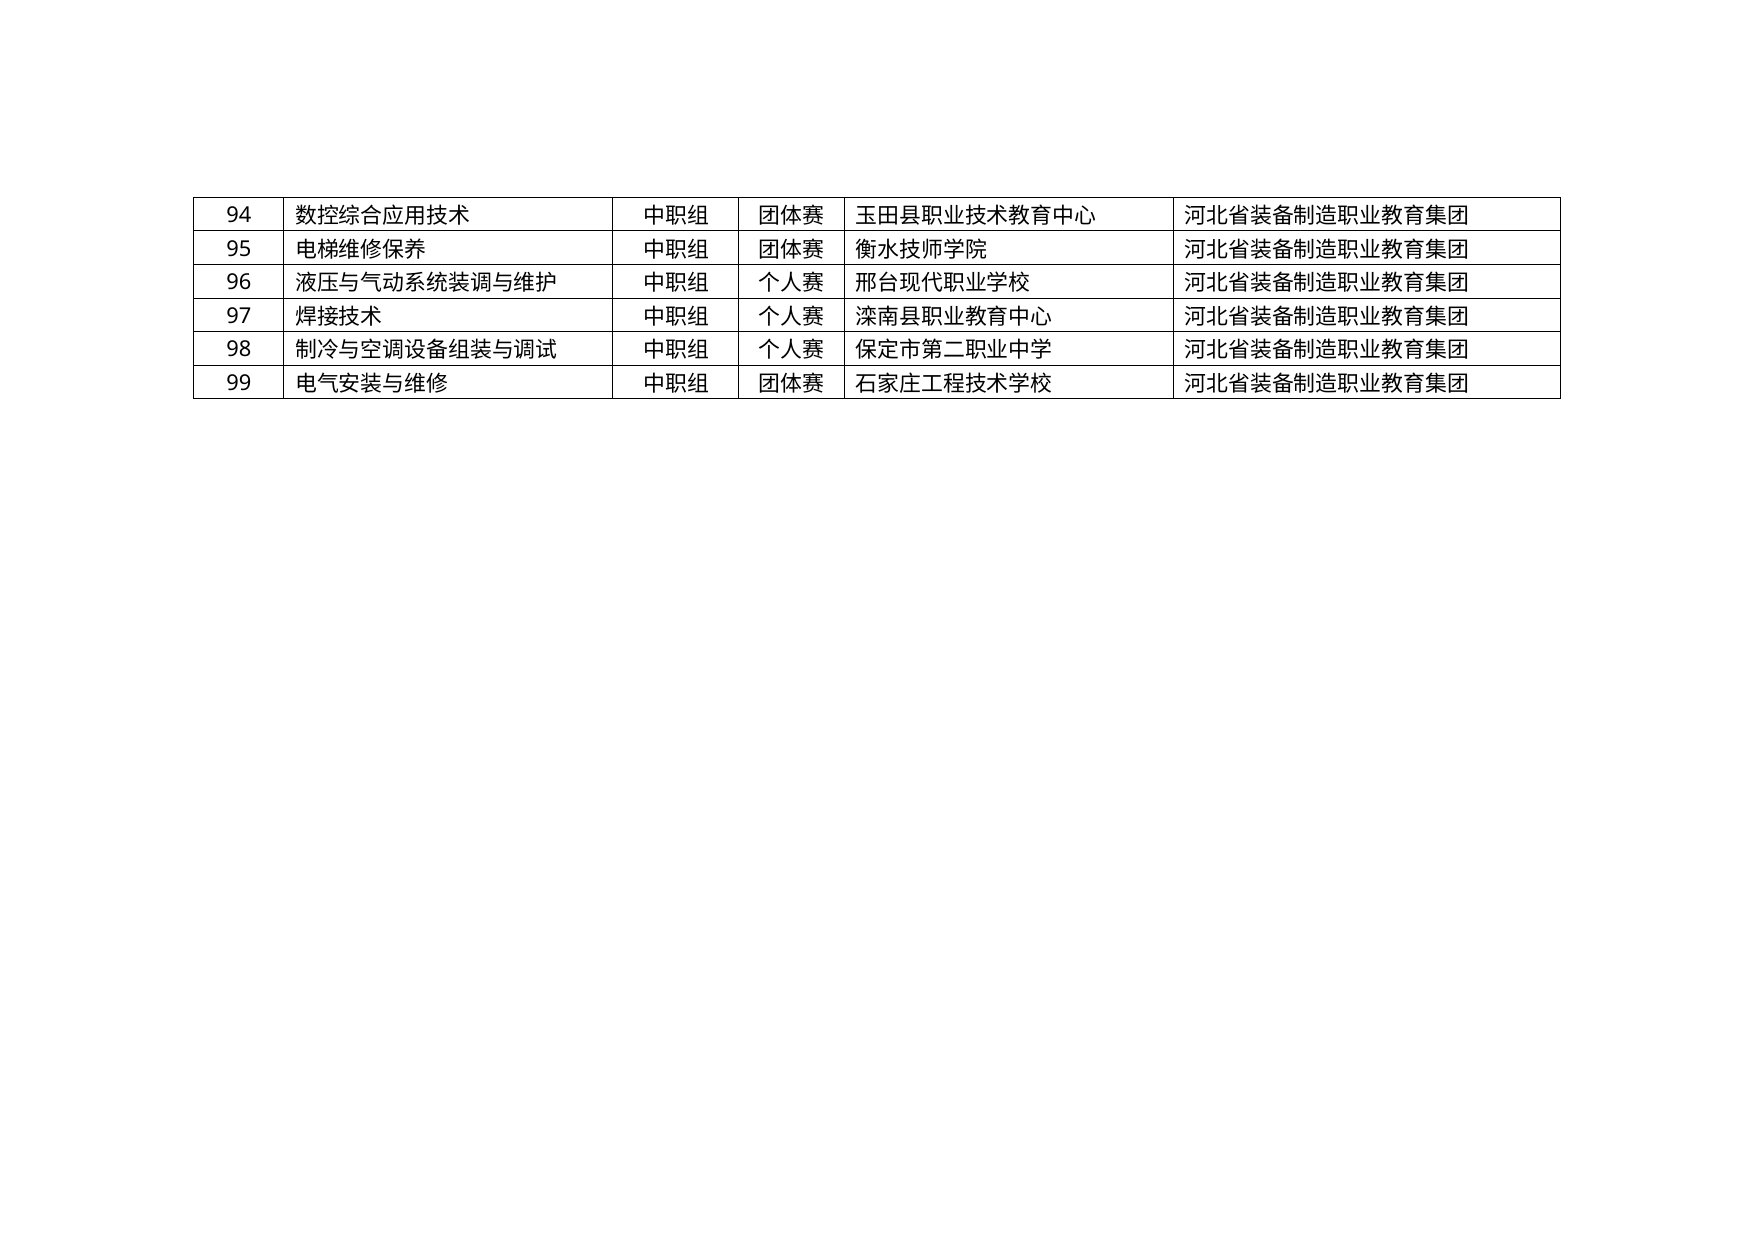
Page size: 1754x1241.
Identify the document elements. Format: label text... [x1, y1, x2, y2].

table_cell 团体赛 [739, 198, 844, 230]
table_cell 电梯维修保养 [284, 231, 612, 264]
table_cell 95 [194, 231, 283, 264]
table_cell 中职组 [613, 198, 738, 230]
table_cell 个人赛 [739, 332, 844, 364]
table_cell 中职组 [613, 265, 738, 297]
table_cell 团体赛 [739, 366, 844, 398]
table_cell 中职组 [613, 366, 738, 398]
table_cell 河北省装备制造职业教育集团 [1174, 366, 1560, 398]
table_cell 石家庄工程技术学校 [845, 366, 1173, 398]
table_cell 97 [194, 299, 283, 331]
table_cell 河北省装备制造职业教育集团 [1174, 265, 1560, 297]
table_cell 保定市第二职业中学 [845, 332, 1173, 364]
table_cell 邢台现代职业学校 [845, 265, 1173, 297]
table_cell 河北省装备制造职业教育集团 [1174, 332, 1560, 364]
table_cell 电气安装与维修 [284, 366, 612, 398]
table_cell 制冷与空调设备组装与调试 [284, 332, 612, 364]
table_cell 玉田县职业技术教育中心 [845, 198, 1173, 230]
table_cell 98 [194, 332, 283, 364]
table_cell 河北省装备制造职业教育集团 [1174, 231, 1560, 264]
table_cell 96 [194, 265, 283, 297]
table_cell 衡水技师学院 [845, 231, 1173, 264]
table_cell 河北省装备制造职业教育集团 [1174, 198, 1560, 230]
table_cell 滦南县职业教育中心 [845, 299, 1173, 331]
table_cell 个人赛 [739, 265, 844, 297]
table_cell 94 [194, 198, 283, 230]
table_cell 中职组 [613, 299, 738, 331]
table_cell 液压与气动系统装调与维护 [284, 265, 612, 297]
table_cell 中职组 [613, 231, 738, 264]
table_cell 焊接技术 [284, 299, 612, 331]
table_cell 个人赛 [739, 299, 844, 331]
table_cell 99 [194, 366, 283, 398]
table_cell 团体赛 [739, 231, 844, 264]
table_cell 数控综合应用技术 [284, 198, 612, 230]
table_cell 中职组 [613, 332, 738, 364]
table_cell 河北省装备制造职业教育集团 [1174, 299, 1560, 331]
